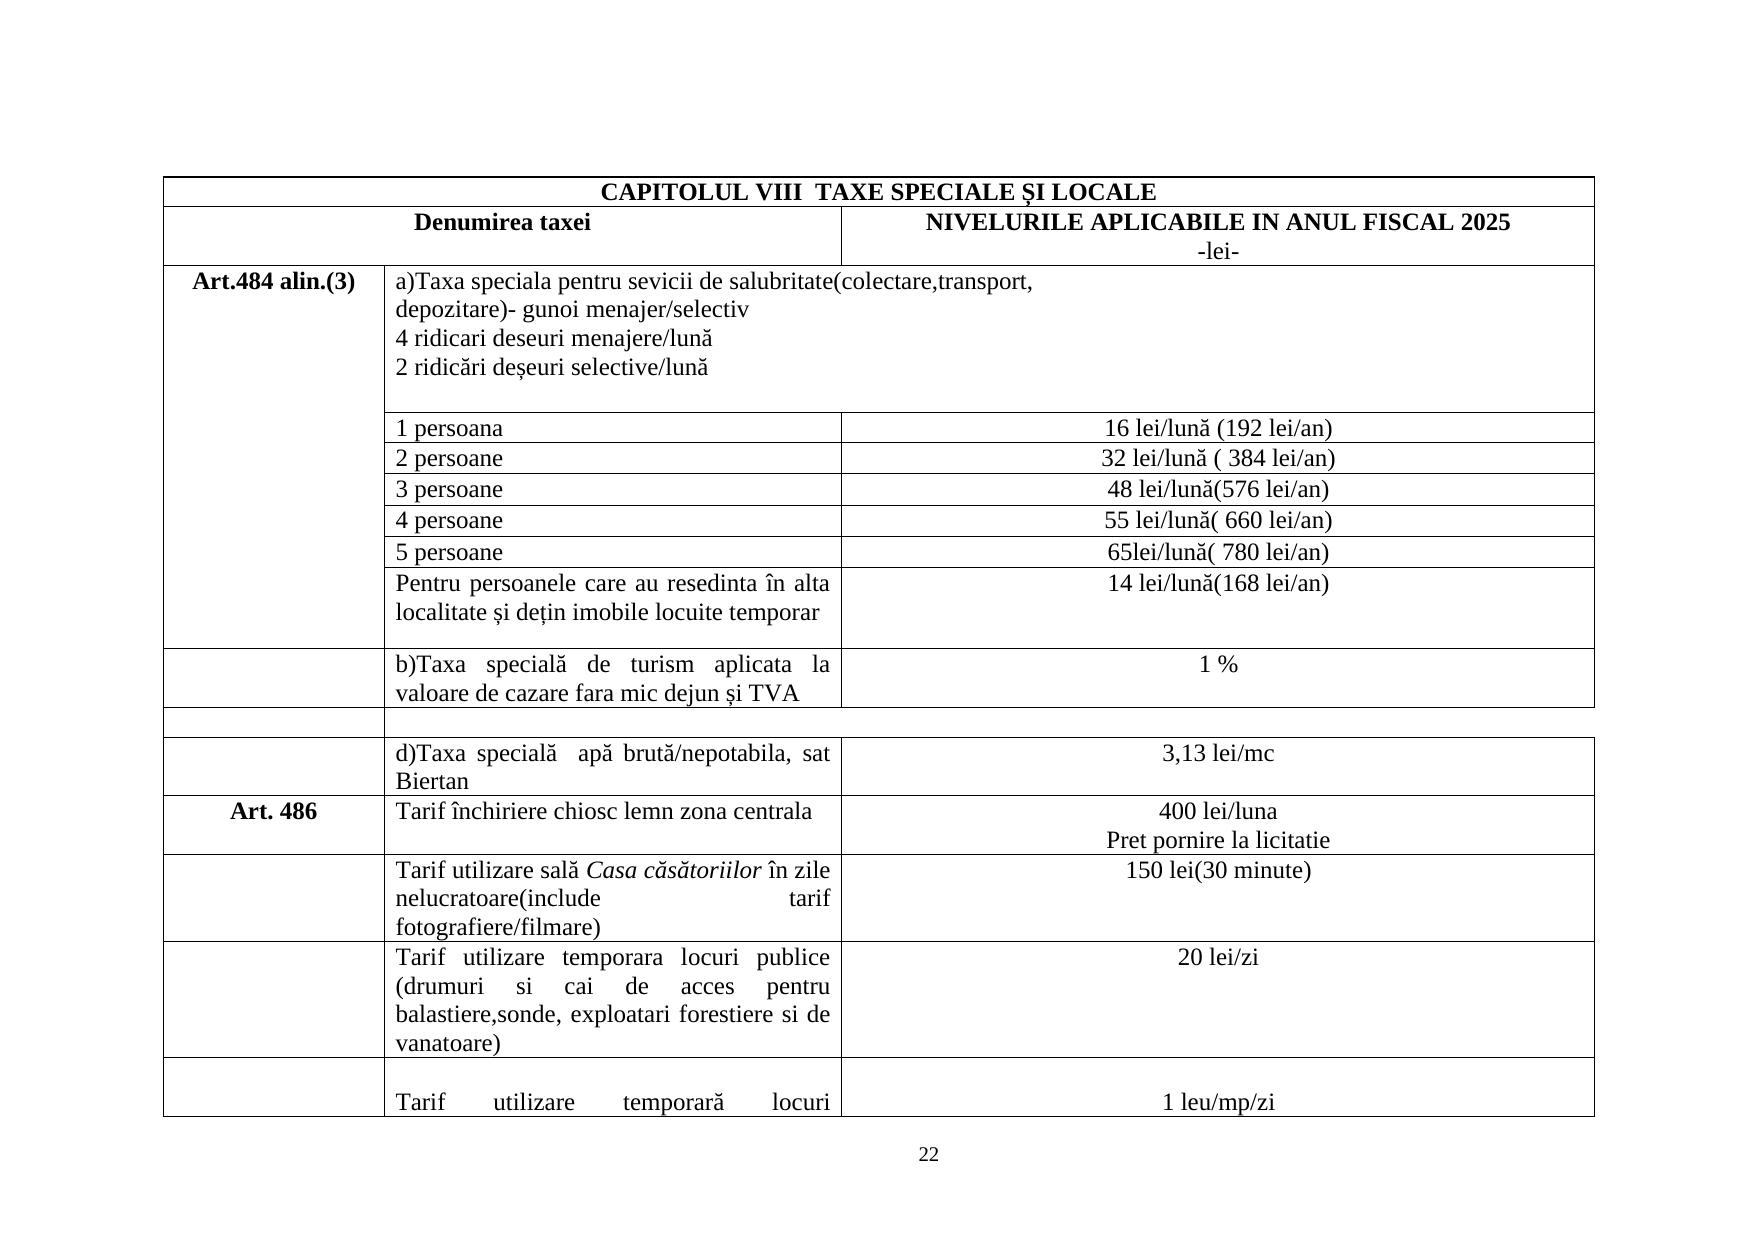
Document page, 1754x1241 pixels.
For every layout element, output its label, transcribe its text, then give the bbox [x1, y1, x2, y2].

table_cell 150 lei(30 minute) [842, 855, 1594, 941]
table_cell b)Taxa specială de turism aplicata la valoare de cazare fara mic dejun și TVA [385, 649, 841, 707]
table_cell NIVELURILE APLICABILE IN ANUL FISCAL 2025 -lei- [842, 207, 1594, 265]
table_cell Tarif închiriere chiosc lemn zona centrala [385, 796, 841, 854]
table_header CAPITOLUL VIII TAXE SPECIALE ȘI LOCALE [164, 178, 1594, 206]
table_cell d)Taxa specială apă brută/nepotabila, sat Biertan [385, 738, 841, 795]
table_cell Denumirea taxei [164, 207, 841, 265]
table_cell 4 persoane [385, 506, 841, 536]
table_cell Art.484 alin.(3) [164, 266, 384, 648]
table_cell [385, 1058, 841, 1116]
table_cell 3,13 lei/mc [842, 738, 1594, 795]
table_cell 1 % [842, 649, 1594, 707]
table_cell 32 lei/lună ( 384 lei/an) [842, 443, 1594, 473]
table_cell 3 persoane [385, 474, 841, 504]
table_cell [164, 942, 384, 1057]
table_cell 20 lei/zi [842, 942, 1594, 1057]
table_cell 1 persoana [385, 413, 841, 442]
table_cell [164, 738, 384, 795]
table_cell Tarif utilizare sală Casa căsătoriilor în zile nelucratoare(include tarif fotografiere/filmare) [385, 855, 841, 941]
table_cell 55 lei/lună( 660 lei/an) [842, 506, 1594, 536]
table_cell [164, 649, 384, 707]
table_cell 16 lei/lună (192 lei/an) [842, 413, 1594, 442]
table_cell [164, 708, 384, 737]
table_cell 400 lei/luna Pret pornire la licitatie [842, 796, 1594, 854]
table_cell 65lei/lună( 780 lei/an) [842, 537, 1594, 567]
table_cell Tarif utilizare temporara locuri publice (drumuri si cai de acces pentru balastiere,sonde, exploatari forestiere si de vanatoare) [385, 942, 841, 1057]
table_cell 2 persoane [385, 443, 841, 473]
table_cell a)Taxa speciala pentru sevicii de salubritate(colectare,transport, depozitare)- gunoi menajer/selectiv 4 ridicari deseuri menajere/lună 2 ridicări deșeuri selective/lună [385, 266, 1594, 412]
table_cell Art. 486 [164, 796, 384, 854]
table_cell [164, 1058, 384, 1116]
table_cell 14 lei/lună(168 lei/an) [842, 568, 1594, 648]
table_cell Pentru persoanele care au resedinta în alta localitate și dețin imobile locuite temporar [385, 568, 841, 648]
table_cell 5 persoane [385, 537, 841, 567]
table_cell 48 lei/lună(576 lei/an) [842, 474, 1594, 504]
table_cell [164, 855, 384, 941]
table_cell 1 leu/mp/zi [842, 1058, 1594, 1116]
